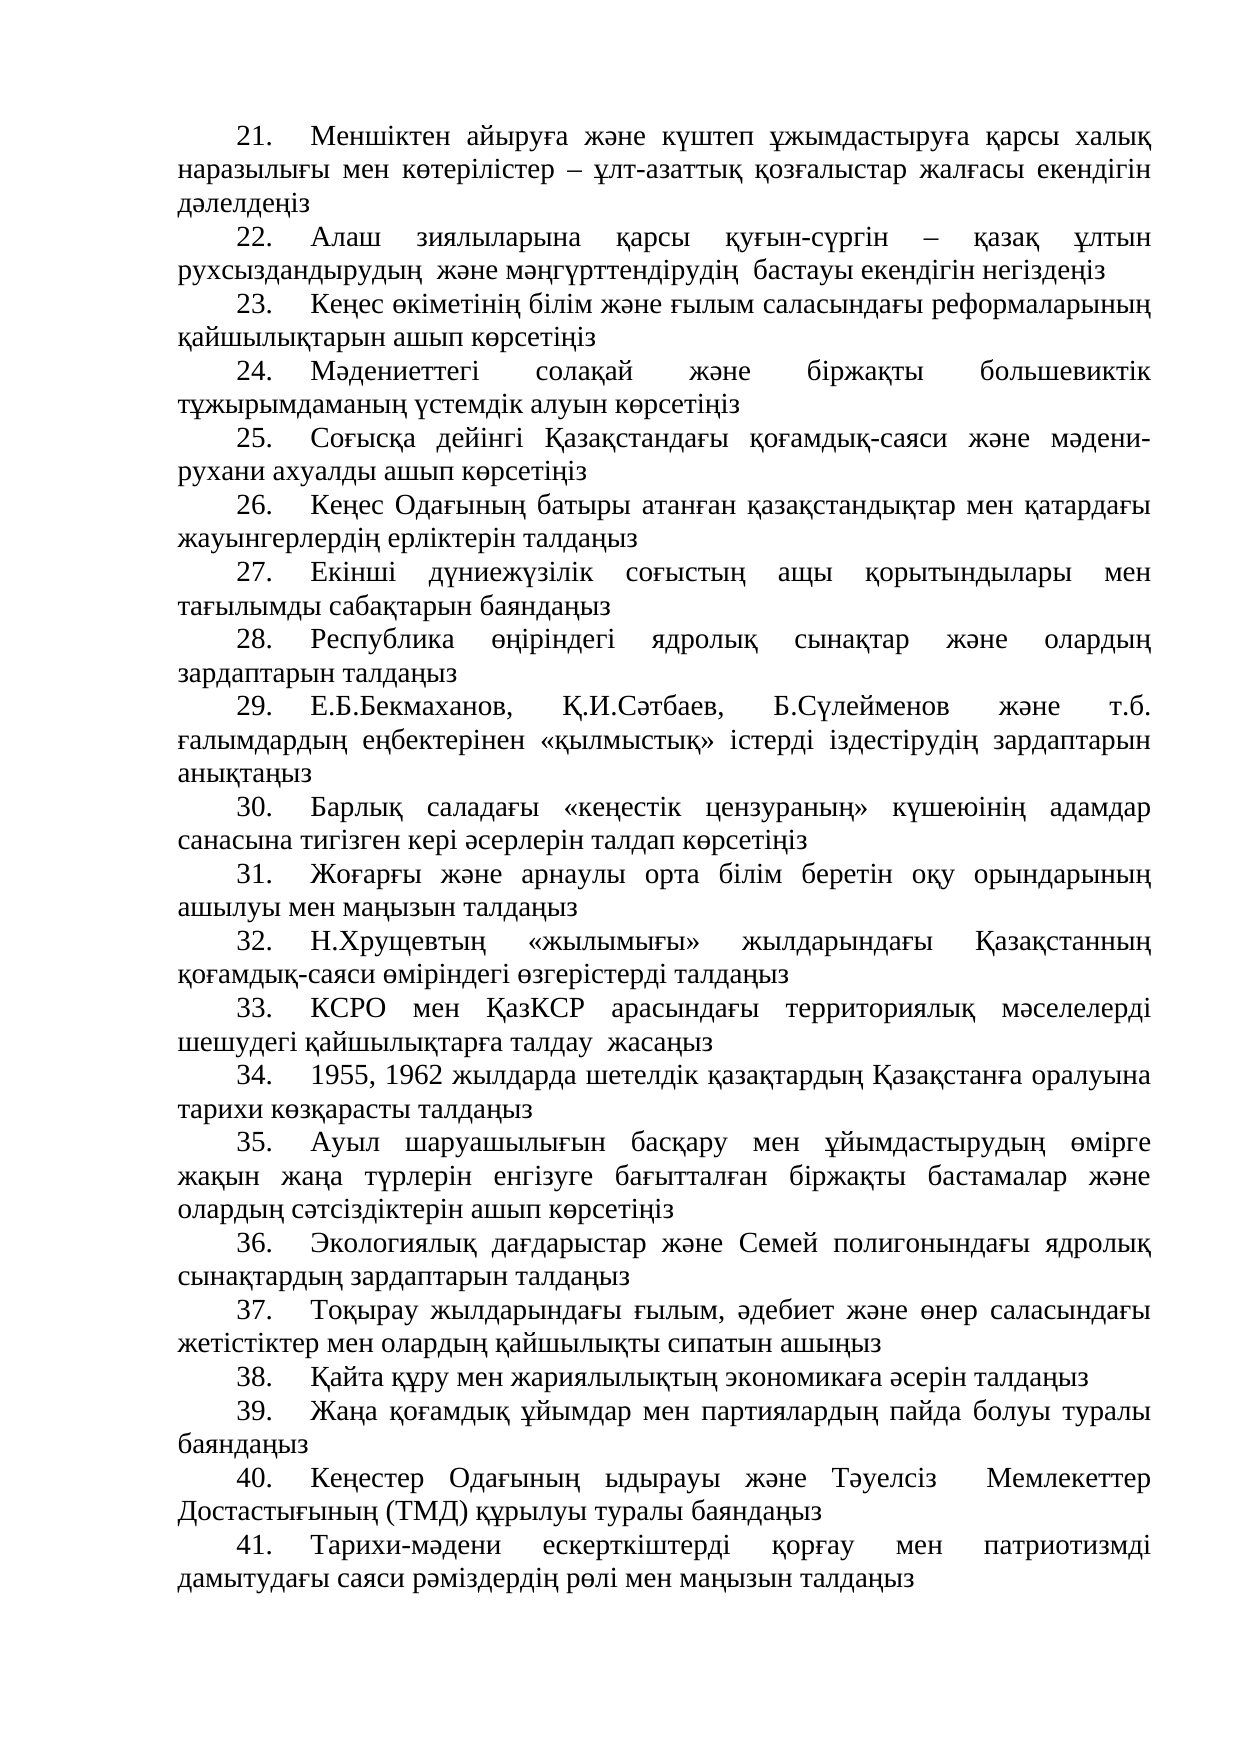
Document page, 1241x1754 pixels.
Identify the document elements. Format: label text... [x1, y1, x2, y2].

list 1955, 1962 жылдарда шетелдік қазақтардың Қазақстанға оралуына тарихи көзқарасты талдаңыз [177, 1057, 1152, 1124]
list Жоғарғы және арнаулы орта білім беретін оқу орындарының ашылуы мен маңызын талдаңыз [177, 856, 1152, 923]
list Алаш зиялыларына қарсы қуғын-сүргін – қазақ ұлтын рухсыздандырудың және мәңгүрттендірудің бастауы екендігін негіздеңіз [177, 219, 1152, 286]
list Тарихи-мәдени ескерткіштерді қорғау мен патриотизмді дамытудағы саяси рәміздердің рөлі мен маңызын талдаңыз [177, 1527, 1152, 1594]
list Кеңес Одағының батыры атанған қазақстандықтар мен қатардағы жауынгерлердің ерліктерін талдаңыз [177, 487, 1152, 554]
list Жаңа қоғамдық ұйымдар мен партиялардың пайда болуы туралы баяндаңыз [177, 1393, 1152, 1460]
list Е.Б.Бекмаханов, Қ.И.Сәтбаев, Б.Сүлейменов және т.б. ғалымдардың еңбектерінен «қылмыстық» істерді іздестірудің зардаптарын анықтаңыз [177, 688, 1152, 789]
list Экологиялық дағдарыстар және Семей полигонындағы ядролық сынақтардың зардаптарын талдаңыз [177, 1225, 1152, 1292]
list Меншіктен айыруға және күштеп ұжымдастыруға қарсы халық наразылығы мен көтерілістер – ұлт-азаттық қозғалыстар жалғасы екендігін дәлелдеңіз [177, 118, 1152, 219]
list Кеңес өкіметінің білім және ғылым саласындағы реформаларының қайшылықтарын ашып көрсетіңіз [177, 286, 1152, 353]
list Соғысқа дейінгі Қазақстандағы қоғамдық-саяси және мәдени-рухани ахуалды ашып көрсетіңіз [177, 420, 1152, 487]
list Кеңестер Одағының ыдырауы және Тәуелсіз Мемлекеттер Достастығының (ТМД) құрылуы туралы баяндаңыз [177, 1460, 1152, 1527]
list Тоқырау жылдарындағы ғылым, әдебиет және өнер саласындағы жетістіктер мен олардың қайшылықты сипатын ашыңыз [177, 1292, 1152, 1359]
list Республика өңіріндегі ядролық сынақтар және олардың зардаптарын талдаңыз [177, 621, 1152, 688]
list Екінші дүниежүзілік соғыстың ащы қорытындылары мен тағылымды сабақтарын баяндаңыз [177, 554, 1152, 621]
list КСРО мен ҚазКСР арасындағы территориялық мәселелерді шешудегі қайшылықтарға талдау жасаңыз [177, 990, 1152, 1057]
list Ауыл шаруашылығын басқару мен ұйымдастырудың өмірге жақын жаңа түрлерін енгізуге бағытталған біржақты бастамалар және олардың сәтсіздіктерін ашып көрсетіңіз [177, 1124, 1152, 1225]
list Н.Хрущевтың «жылымығы» жылдарындағы Қазақстанның қоғамдық-саяси өміріндегі өзгерістерді талдаңыз [177, 923, 1152, 990]
list Мәдениеттегі солақай және біржақты большевиктік тұжырымдаманың үстемдік алуын көрсетіңіз [177, 353, 1152, 420]
list Барлық саладағы «кеңестік цензураның» күшеюінің адамдар санасына тигізген кері әсерлерін талдап көрсетіңіз [177, 789, 1152, 856]
list Қайта құру мен жариялылықтың экономикаға әсерін талдаңыз [177, 1359, 1152, 1393]
